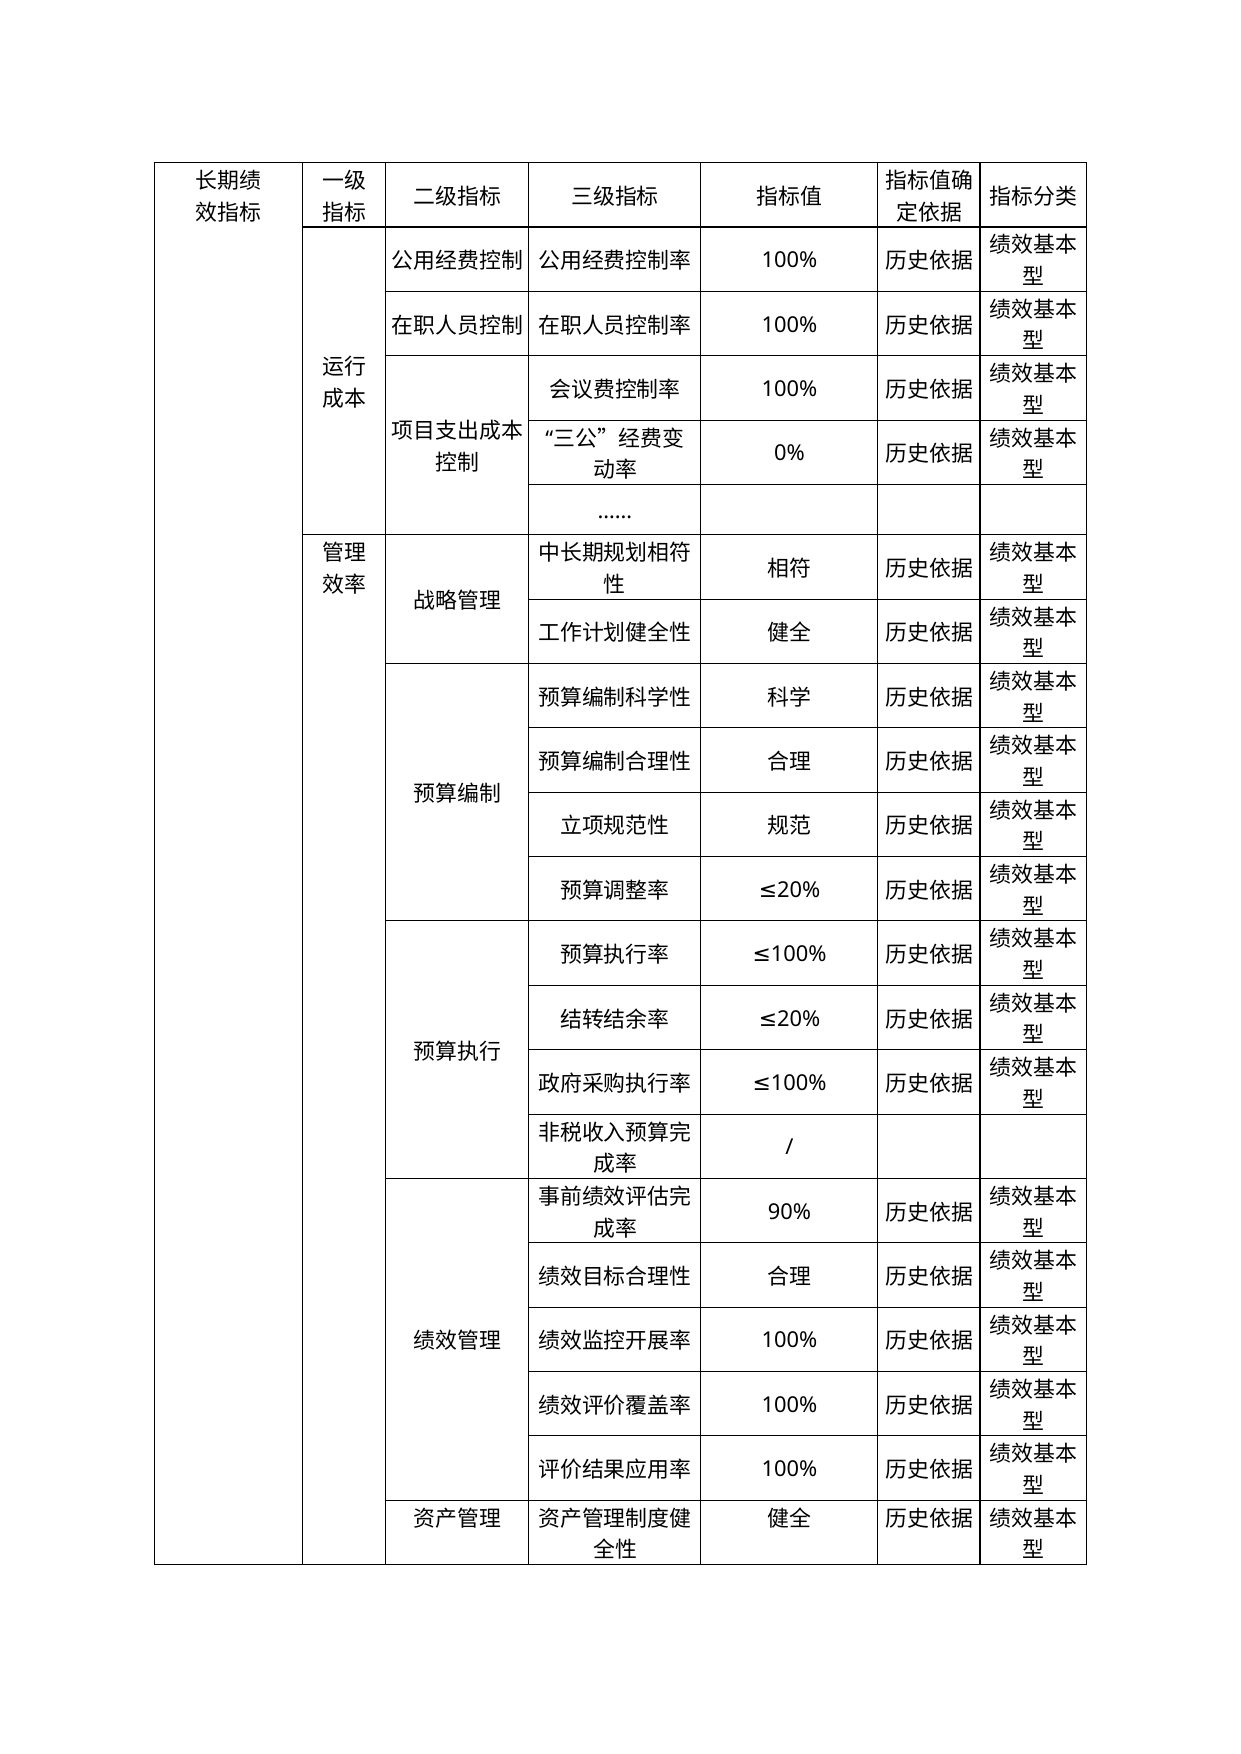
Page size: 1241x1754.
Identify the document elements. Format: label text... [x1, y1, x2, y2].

table_cell 历史依据 [878, 857, 979, 920]
table_cell 立项规范性 [529, 793, 700, 856]
table_cell 绩效基本型 [981, 857, 1086, 920]
table_cell 相符 [701, 535, 877, 598]
table_cell 公用经费控制 [386, 228, 528, 291]
table_cell [701, 485, 877, 534]
table_cell 管理 效率 [303, 535, 385, 1564]
table_cell 三级指标 [529, 163, 700, 226]
table_cell 合理 [701, 1243, 877, 1307]
table_cell 评价结果应用率 [529, 1436, 700, 1500]
table_cell 100% [701, 1436, 877, 1500]
table_cell 指标分类 [981, 163, 1086, 226]
table_cell 绩效基本型 [981, 228, 1086, 291]
table_cell 100% [701, 1308, 877, 1371]
table_cell [878, 1115, 979, 1178]
table_cell 战略管理 [386, 535, 528, 663]
table_cell 资产管理 [386, 1501, 528, 1564]
table_cell 历史依据 [878, 986, 979, 1049]
table_cell 合理 [701, 728, 877, 792]
table_cell 资产管理制度健全性 [529, 1501, 700, 1564]
table_cell ≤100% [701, 1050, 877, 1113]
table_cell 绩效基本型 [981, 1179, 1086, 1242]
table_cell 历史依据 [878, 728, 979, 792]
table_cell 绩效基本型 [981, 1372, 1086, 1435]
table_cell 公用经费控制率 [529, 228, 700, 291]
table_cell 健全 [701, 1501, 877, 1564]
table_cell 绩效基本型 [981, 664, 1086, 727]
table_cell 规范 [701, 793, 877, 856]
table_cell 绩效基本型 [981, 728, 1086, 792]
table_cell 历史依据 [878, 793, 979, 856]
table_cell 绩效监控开展率 [529, 1308, 700, 1371]
table_cell 预算编制 [386, 664, 528, 920]
table_cell 绩效基本型 [981, 921, 1086, 985]
table_cell [981, 1115, 1086, 1178]
table_cell 指标值确定依据 [878, 163, 979, 226]
table_cell 历史依据 [878, 535, 979, 598]
table_cell 预算执行率 [529, 921, 700, 985]
table_cell 预算执行 [386, 921, 528, 1178]
table_cell 历史依据 [878, 421, 979, 484]
table_cell 一级 指标 [303, 163, 385, 226]
table_cell 100% [701, 228, 877, 291]
table_cell 历史依据 [878, 664, 979, 727]
table_cell / [701, 1115, 877, 1178]
table_cell 指标值 [701, 163, 877, 226]
table_cell 历史依据 [878, 1501, 979, 1564]
table_cell 在职人员控制率 [529, 292, 700, 355]
table_cell 历史依据 [878, 1179, 979, 1242]
table_cell 预算编制合理性 [529, 728, 700, 792]
table_cell 绩效基本型 [981, 535, 1086, 598]
table_cell 100% [701, 356, 877, 419]
table_cell 政府采购执行率 [529, 1050, 700, 1113]
table_cell ≤20% [701, 857, 877, 920]
table_cell 绩效基本型 [981, 1050, 1086, 1113]
table_cell 历史依据 [878, 292, 979, 355]
table_cell 绩效基本型 [981, 600, 1086, 663]
table_cell 运行 成本 [303, 228, 385, 534]
table_cell 历史依据 [878, 1243, 979, 1307]
table_cell 100% [701, 1372, 877, 1435]
table_cell 长期绩 效指标 [155, 163, 302, 1564]
table_cell 历史依据 [878, 1436, 979, 1500]
table_cell 历史依据 [878, 1050, 979, 1113]
table_cell 历史依据 [878, 921, 979, 985]
table_cell [981, 485, 1086, 534]
table_cell 结转结余率 [529, 986, 700, 1049]
table_cell 非税收入预算完成率 [529, 1115, 700, 1178]
table_cell 健全 [701, 600, 877, 663]
table_cell 历史依据 [878, 1308, 979, 1371]
table_cell 二级指标 [386, 163, 528, 226]
table_cell 绩效基本型 [981, 292, 1086, 355]
table_cell 在职人员控制 [386, 292, 528, 355]
table_cell …… [529, 485, 700, 534]
table_cell “三公”经费变动率 [529, 421, 700, 484]
table_cell 历史依据 [878, 1372, 979, 1435]
table_cell 事前绩效评估完成率 [529, 1179, 700, 1242]
table_cell 历史依据 [878, 356, 979, 419]
table_cell 绩效基本型 [981, 1501, 1086, 1564]
table_cell 绩效基本型 [981, 793, 1086, 856]
table_cell 历史依据 [878, 600, 979, 663]
table_cell 项目支出成本控制 [386, 356, 528, 534]
table_cell 会议费控制率 [529, 356, 700, 419]
table_cell [878, 485, 979, 534]
table_cell 历史依据 [878, 228, 979, 291]
table_cell 100% [701, 292, 877, 355]
table_cell 绩效管理 [386, 1179, 528, 1500]
table_cell 预算调整率 [529, 857, 700, 920]
table_cell 90% [701, 1179, 877, 1242]
table_cell ≤20% [701, 986, 877, 1049]
table_cell 绩效目标合理性 [529, 1243, 700, 1307]
table_cell 科学 [701, 664, 877, 727]
table_cell 绩效基本型 [981, 421, 1086, 484]
table_cell 中长期规划相符性 [529, 535, 700, 598]
table_cell 绩效基本型 [981, 1436, 1086, 1500]
table_cell 绩效基本型 [981, 1243, 1086, 1307]
table_cell 绩效基本型 [981, 986, 1086, 1049]
table_cell 绩效评价覆盖率 [529, 1372, 700, 1435]
table_cell 绩效基本型 [981, 356, 1086, 419]
table_cell 预算编制科学性 [529, 664, 700, 727]
table_cell 0% [701, 421, 877, 484]
table_cell ≤100% [701, 921, 877, 985]
table_cell 工作计划健全性 [529, 600, 700, 663]
table_cell 绩效基本型 [981, 1308, 1086, 1371]
